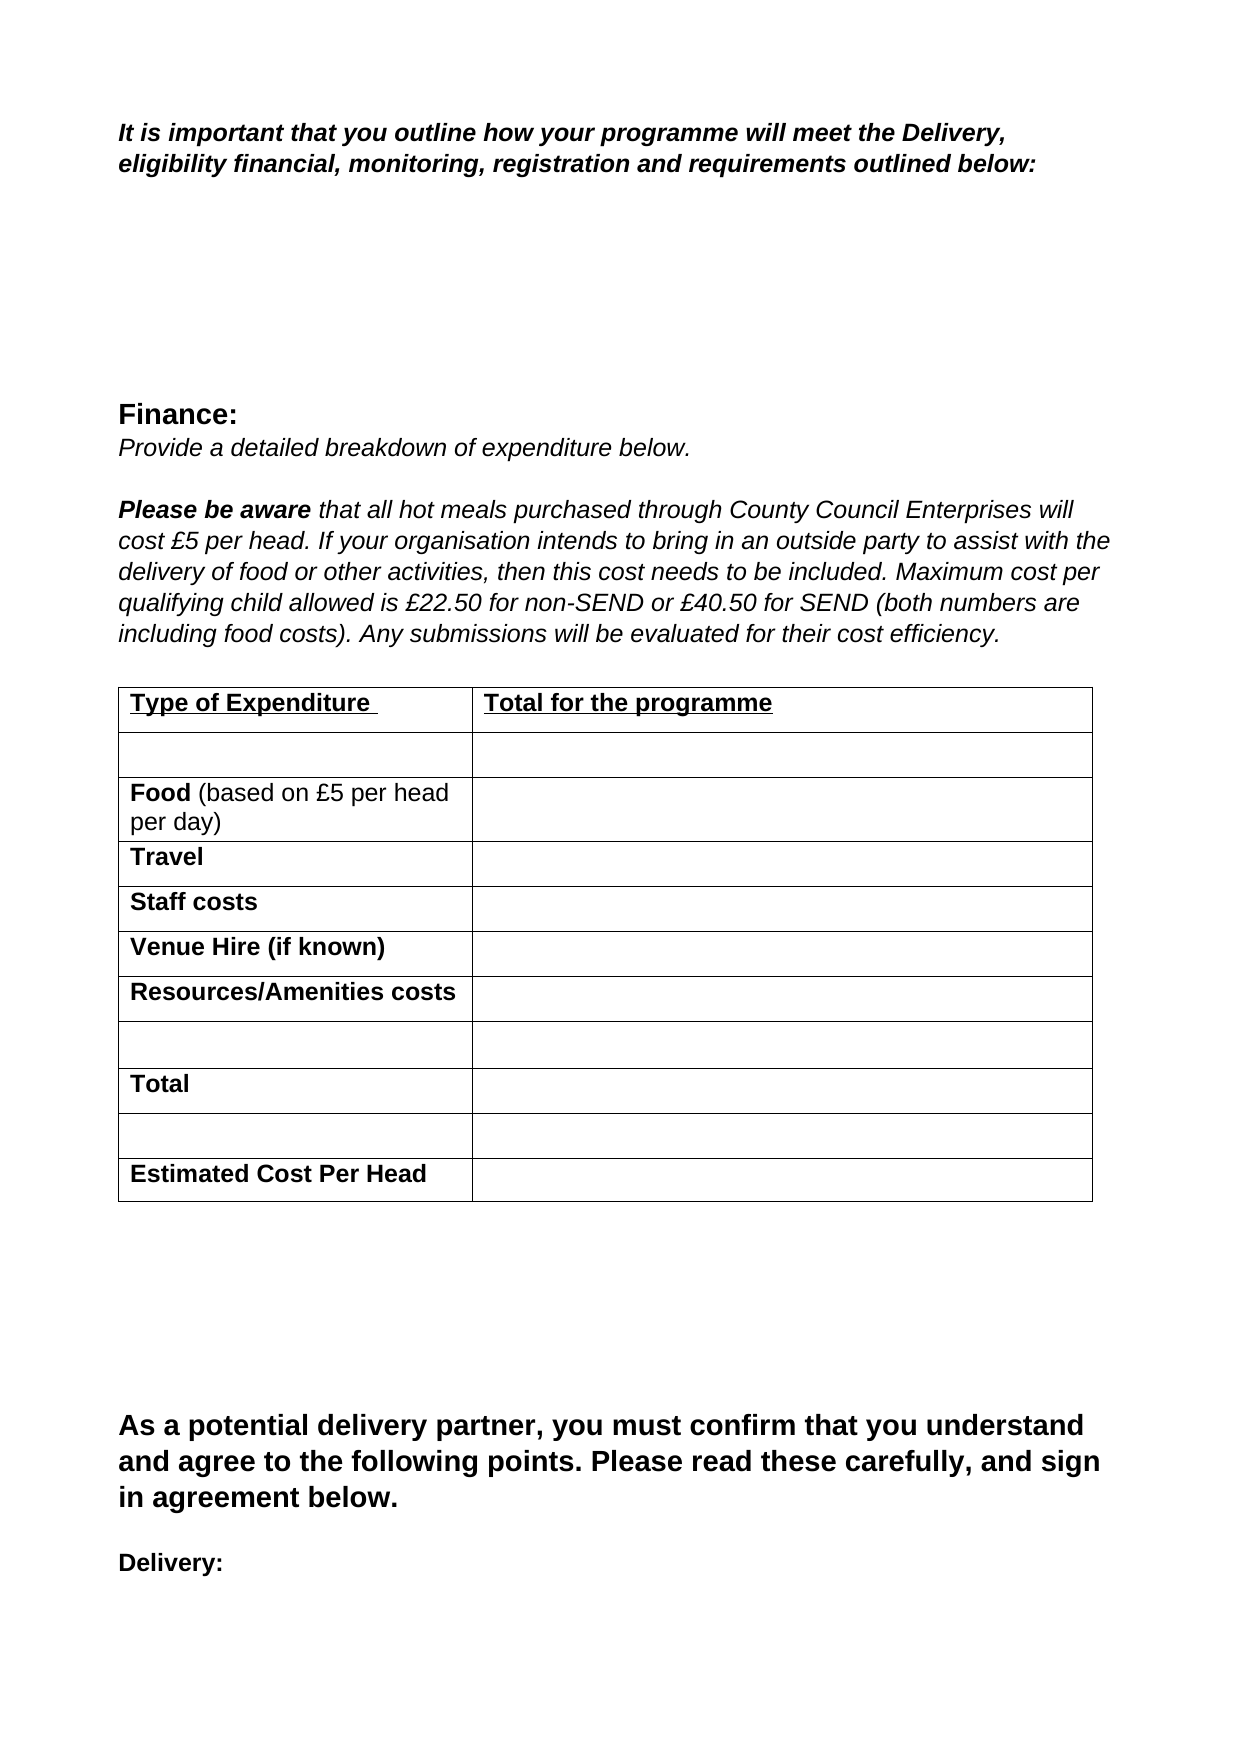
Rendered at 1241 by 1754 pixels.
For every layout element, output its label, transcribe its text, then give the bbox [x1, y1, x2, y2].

table_cell [119, 1022, 472, 1068]
text Please be aware that all hot meals purchased through County Council Enterprises will cost £5 per head. If your organisation intends to bring in an outside party to assist with the delivery of food or other activities, then this cost needs to be included. Maximum cost per qualifying child allowed is £22.50 for non-SEND or £40.50 for SEND (both numbers are including food costs). Any submissions will be evaluated for their cost efficiency. [118, 495, 1122, 648]
table_cell Total [119, 1069, 472, 1113]
table_cell Estimated Cost Per Head [119, 1159, 472, 1201]
text As a potential delivery partner, you must confirm that you understand and agree to the following points. Please read these carefully, and sign in agreement below. [118, 1408, 1122, 1514]
table_cell [119, 733, 472, 777]
table_cell [473, 733, 1092, 777]
table_cell [473, 887, 1092, 931]
table_cell [473, 778, 1092, 841]
table_cell Travel [119, 842, 472, 886]
text It is important that you outline how your programme will meet the Delivery, eligibility financial, monitoring, registration and requirements outlined below: [118, 118, 1122, 178]
table_cell [473, 842, 1092, 886]
table_cell [473, 1069, 1092, 1113]
table_cell [473, 1114, 1092, 1158]
table_cell Venue Hire (if known) [119, 932, 472, 976]
text Provide a detailed breakdown of expenditure below. [118, 433, 1122, 462]
text Finance: [118, 397, 1122, 431]
table_header Type of Expenditure [119, 688, 472, 732]
table_cell [473, 1022, 1092, 1068]
table_cell Staff costs [119, 887, 472, 931]
text Delivery: [118, 1548, 1122, 1576]
table_cell Food (based on £5 per head per day) [119, 778, 472, 841]
table_cell [119, 1114, 472, 1158]
table_cell Resources/Amenities costs [119, 977, 472, 1021]
table_cell [473, 1159, 1092, 1201]
table_cell [473, 932, 1092, 976]
table_header Total for the programme [473, 688, 1092, 732]
table_cell [473, 977, 1092, 1021]
